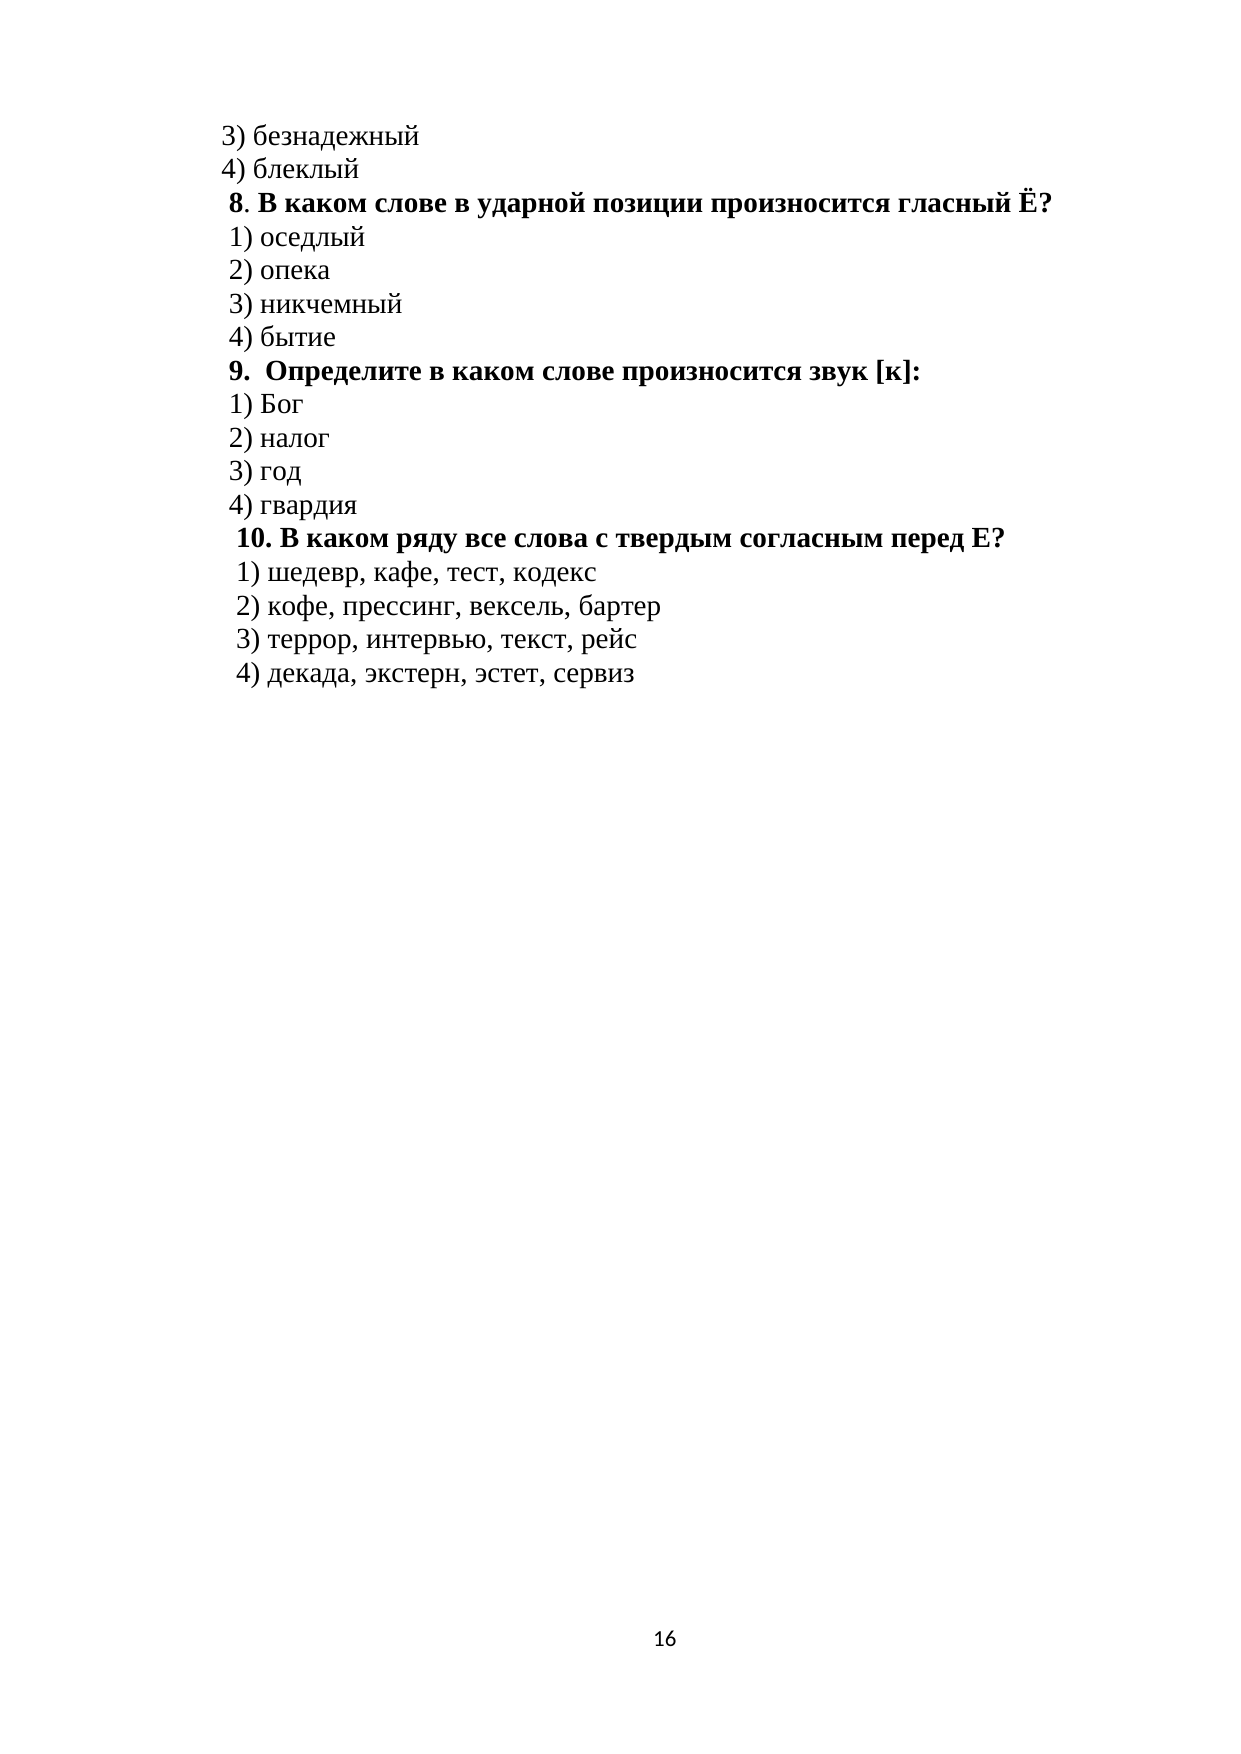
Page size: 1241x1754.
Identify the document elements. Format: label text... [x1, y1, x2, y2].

text 1) оседлый [192, 219, 1152, 252]
text 2) налог [192, 420, 1152, 453]
text 1) Бог [192, 386, 1152, 420]
text 3) никчемный [192, 286, 1152, 319]
text 3) террор, интервью, текст, рейс [192, 621, 1152, 655]
text 10. В каком ряду все слова с твердым согласным перед Е? [192, 521, 1152, 554]
text 4) декада, экстерн, эстет, сервиз [192, 655, 1152, 688]
text 4) бытие [192, 319, 1152, 353]
text 4) блеклый [192, 152, 1152, 185]
text 3) год [192, 453, 1152, 487]
text 3) безнадежный [192, 118, 1152, 152]
text 4) гвардия [192, 487, 1152, 521]
text 1) шедевр, кафе, тест, кодекс [192, 554, 1152, 588]
text 9. Определите в каком слове произносится звук [к]: [192, 353, 1152, 386]
text 8. В каком слове в ударной позиции произносится гласный Ё? [192, 185, 1152, 219]
text 2) опека [192, 252, 1152, 286]
text 2) кофе, прессинг, вексель, бартер [192, 588, 1152, 621]
